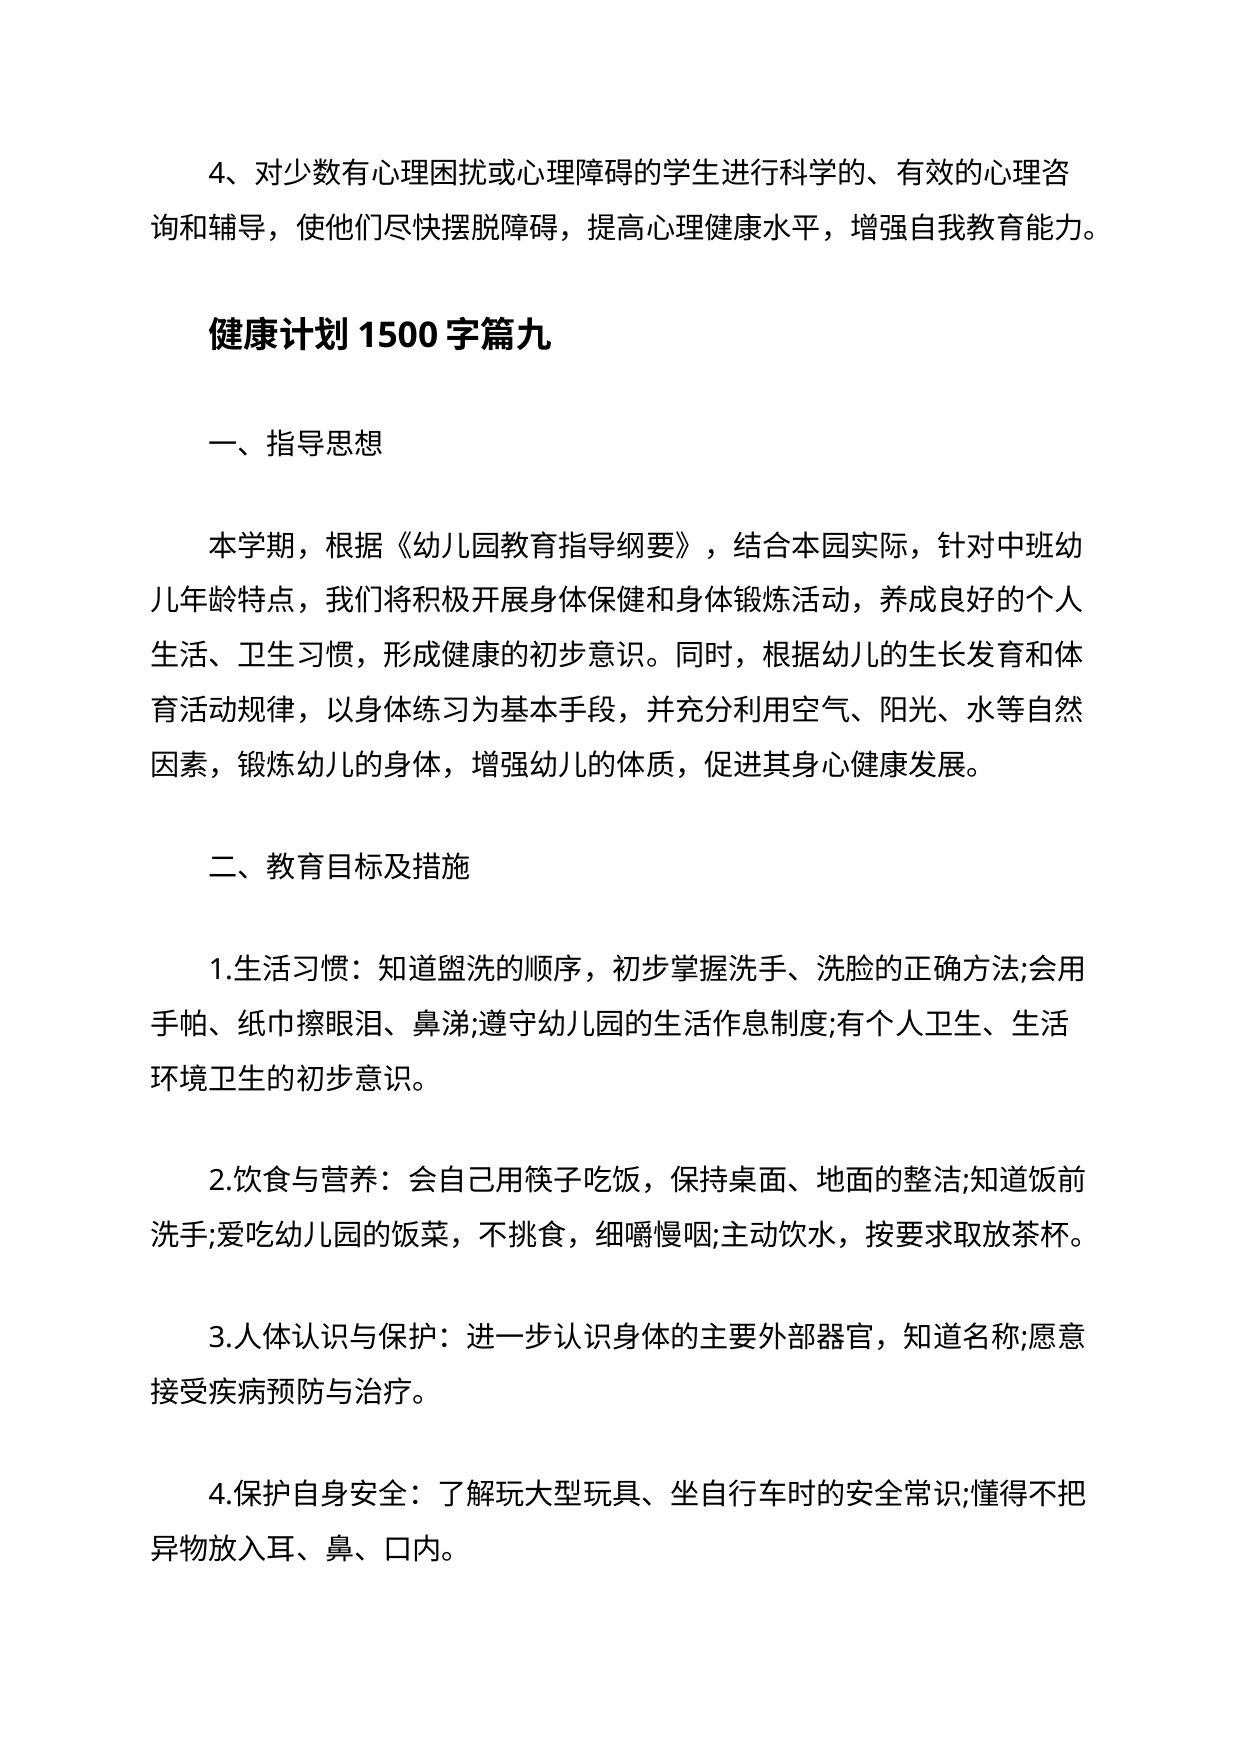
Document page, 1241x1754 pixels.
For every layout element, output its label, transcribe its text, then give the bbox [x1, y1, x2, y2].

text 一、指导思想 [150, 420, 1090, 463]
text 4.保护自身安全：了解玩大型玩具、坐自行车时的安全常识;懂得不把异物放入耳、鼻、口内。 [150, 1471, 1090, 1568]
text 健康计划1500字篇九 [150, 307, 1090, 358]
text 二、教育目标及措施 [150, 843, 1090, 886]
text 2.饮食与营养：会自己用筷子吃饭，保持桌面、地面的整洁;知道饭前洗手;爱吃幼儿园的饭菜，不挑食，细嚼慢咽;主动饮水，按要求取放茶杯。 [150, 1157, 1090, 1254]
text 1.生活习惯：知道盥洗的顺序，初步掌握洗手、洗脸的正确方法;会用手帕、纸巾擦眼泪、鼻涕;遵守幼儿园的生活作息制度;有个人卫生、生活环境卫生的初步意识。 [150, 945, 1090, 1097]
text 本学期，根据《幼儿园教育指导纲要》，结合本园实际，针对中班幼儿年龄特点，我们将积极开展身体保健和身体锻炼活动，养成良好的个人生活、卫生习惯，形成健康的初步意识。同时，根据幼儿的生长发育和体育活动规律，以身体练习为基本手段，并充分利用空气、阳光、水等自然因素，锻炼幼儿的身体，增强幼儿的体质，促进其身心健康发展。 [150, 522, 1090, 784]
text 3.人体认识与保护：进一步认识身体的主要外部器官，知道名称;愿意接受疾病预防与治疗。 [150, 1314, 1090, 1411]
text 4、对少数有心理困扰或心理障碍的学生进行科学的、有效的心理咨询和辅导，使他们尽快摆脱障碍，提高心理健康水平，增强自我教育能力。 [150, 150, 1090, 247]
